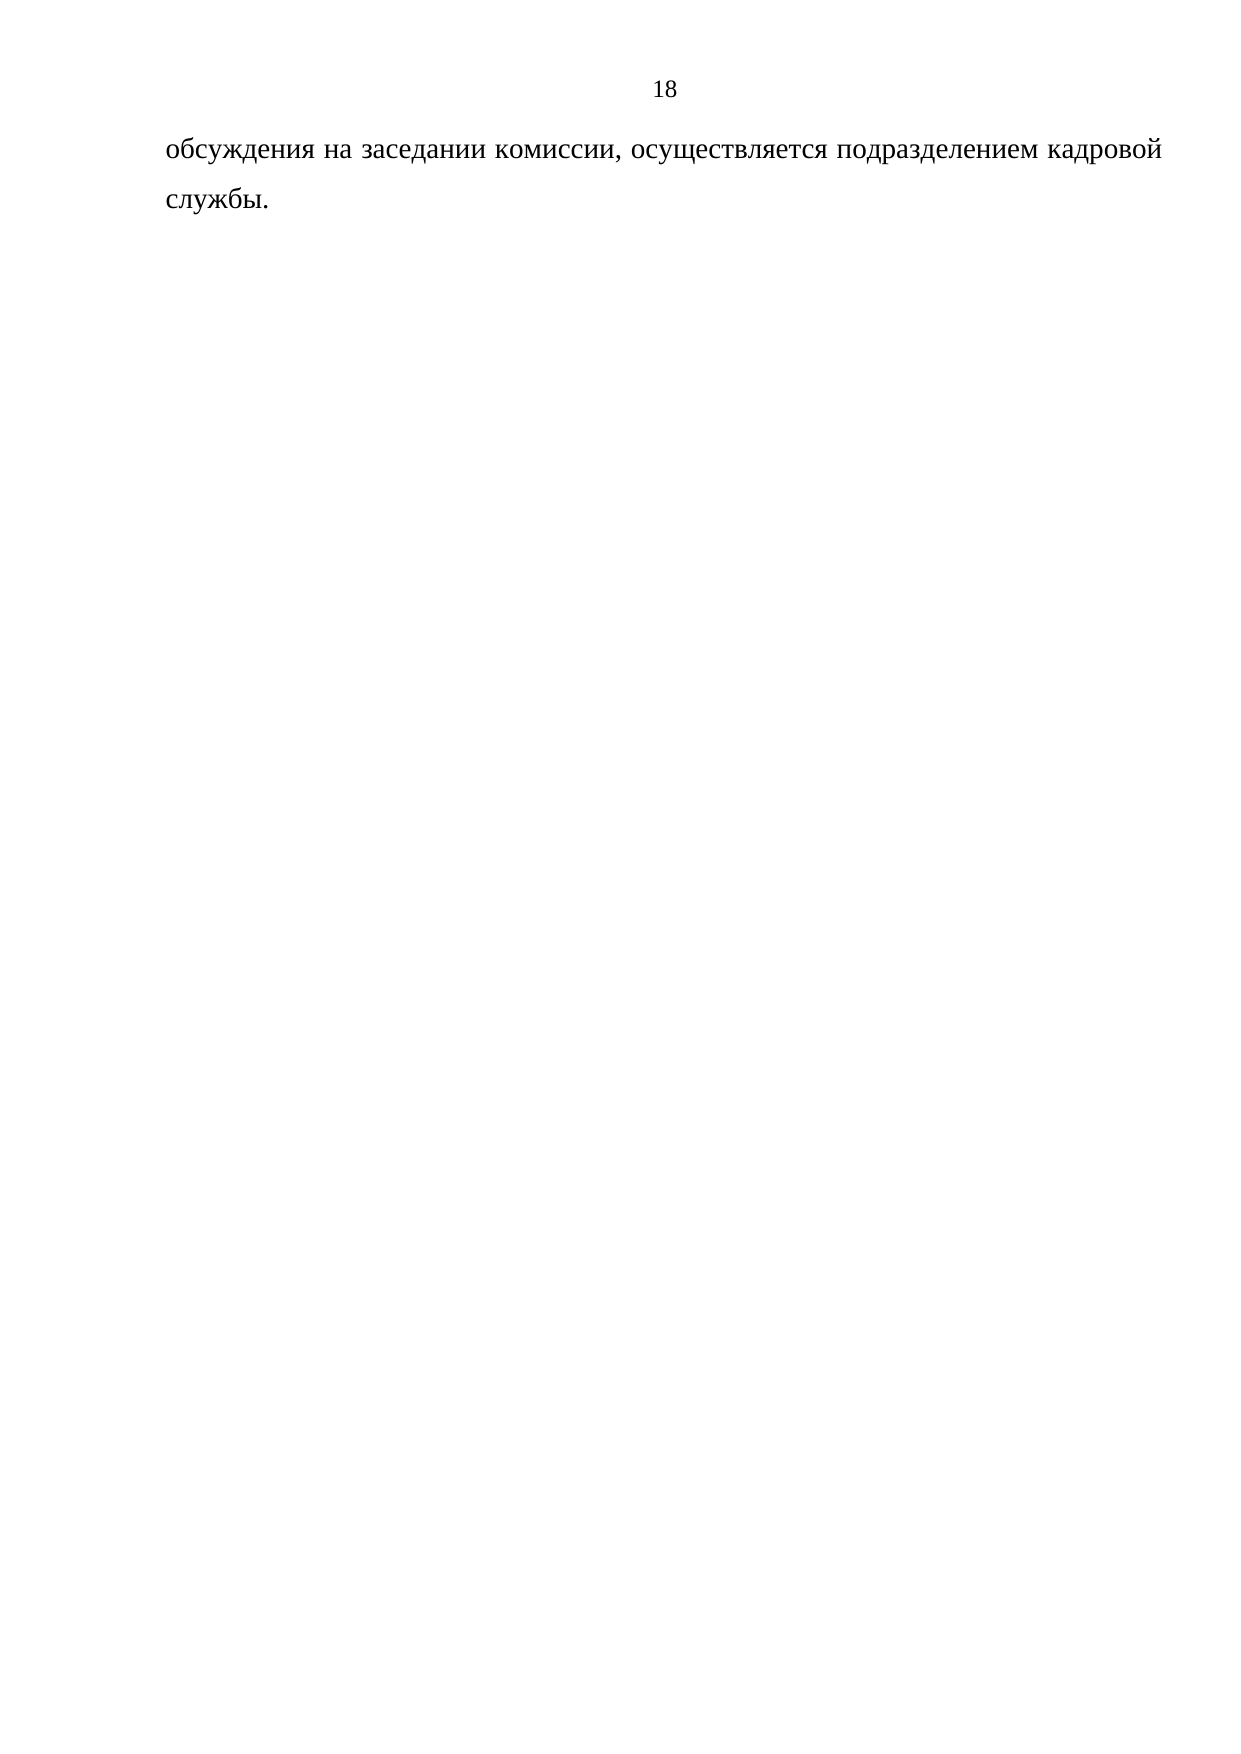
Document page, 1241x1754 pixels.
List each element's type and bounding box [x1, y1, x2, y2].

text [165, 131, 1163, 215]
